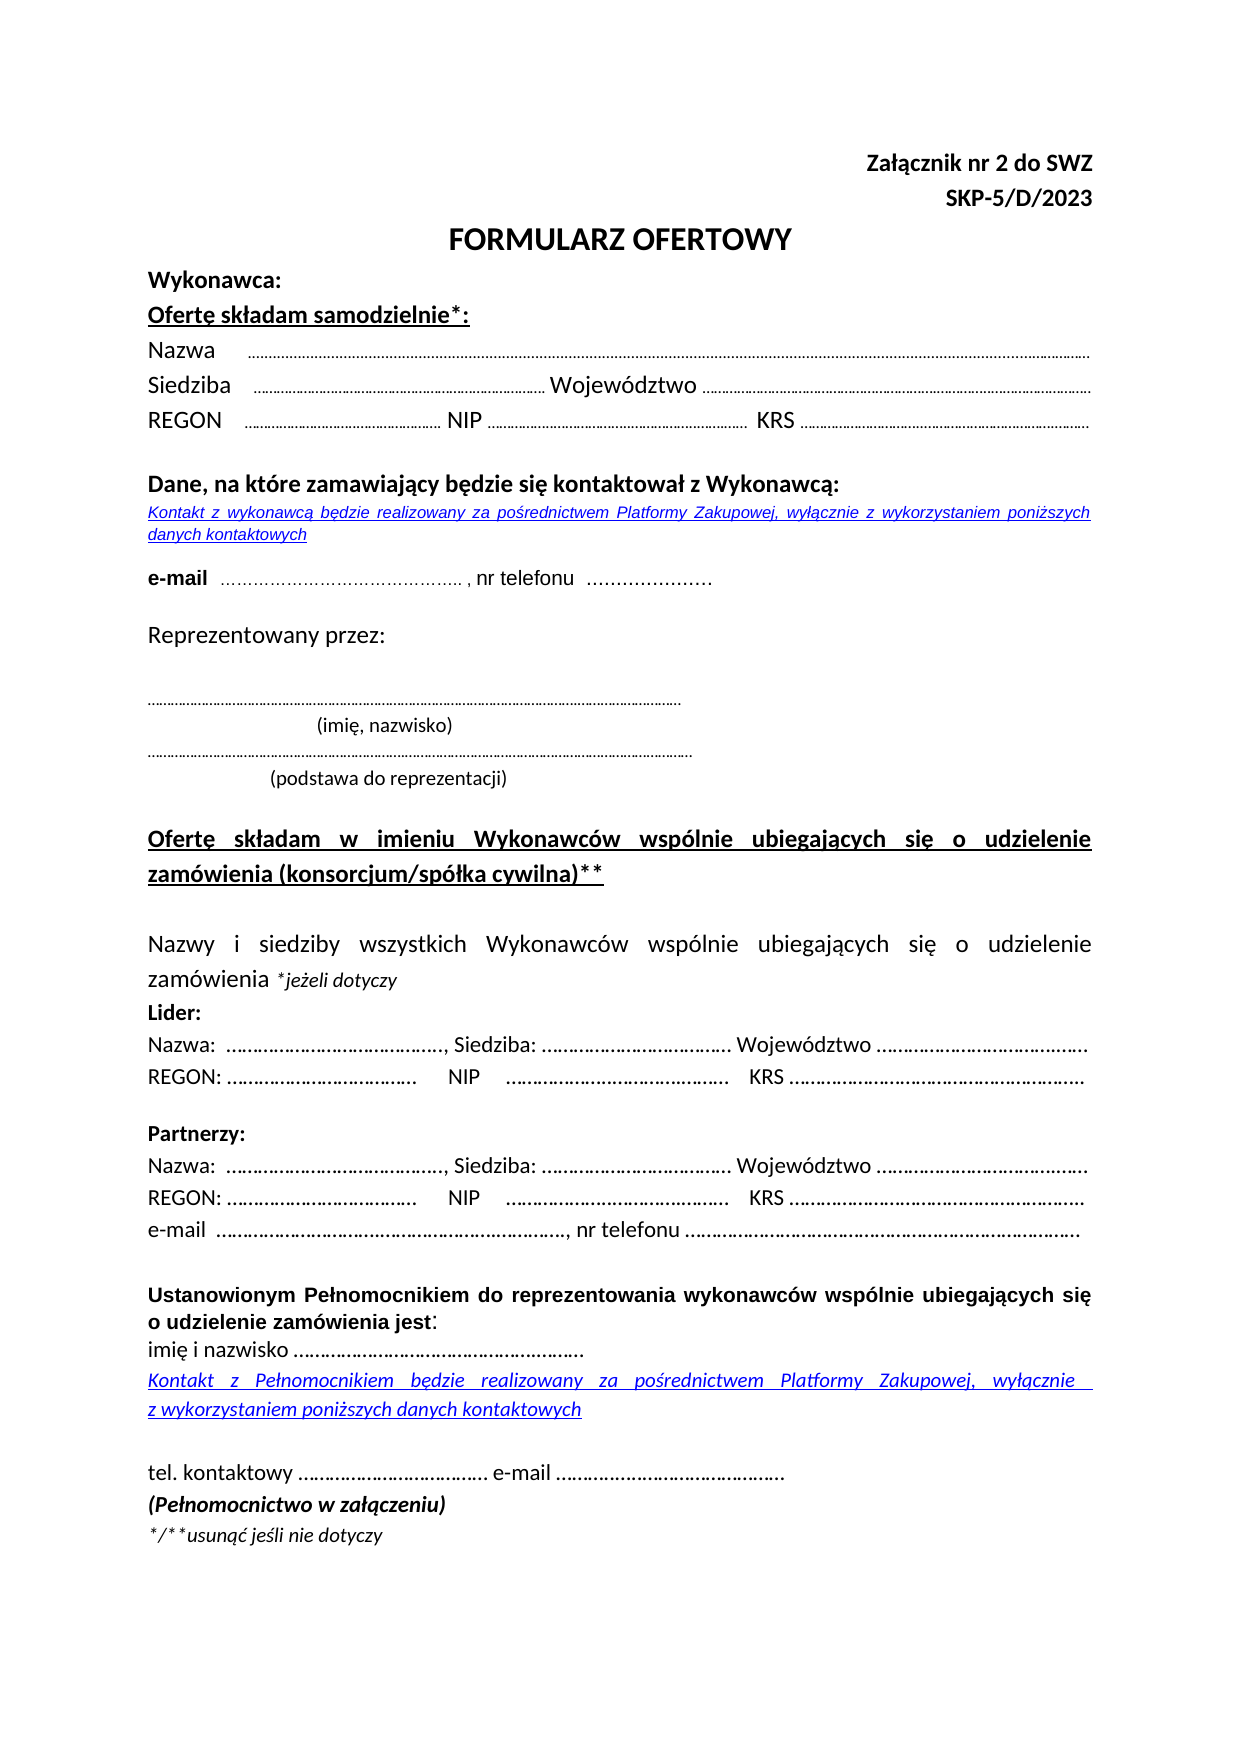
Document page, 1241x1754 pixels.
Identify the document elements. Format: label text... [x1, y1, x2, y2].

text e-mail …………………………………….. , nr telefonu [148, 566, 1093, 590]
text Ustanowionym Pełnomocnikiem do reprezentowania wykonawców wspólnie ubiegających się o udzielenie zamówienia jest: [148, 1282, 1093, 1335]
text Siedziba …………………………………………………………………. Województwo …………………………………………………….…………..…………………….. [148, 369, 1093, 400]
text */**usunąć jeśli nie dotyczy [148, 1522, 1093, 1548]
text REGON: ……………………………… NIP ………………..………….……… KRS ……………………………………………….. [148, 1183, 1093, 1211]
text (imię, nazwisko) [298, 712, 1093, 738]
text (Pełnomocnictwo w załączeniu) [148, 1490, 1093, 1518]
text Kontakt z wykonawcą będzie realizowany za pośrednictwem Platformy Zakupowej, wyłącznie z wykorzystaniem poniższych danych kontaktowych [148, 503, 1093, 544]
text FORMULARZ OFERTOWY [148, 218, 1093, 258]
text Nazwa ..…………… [148, 334, 1093, 365]
text Nazwa: ………………………………….., Siedziba: ……………………………… Województwo …………………………….…… [148, 1151, 1093, 1179]
text SKP-5/D/2023 [148, 183, 1093, 213]
text Ofertę składam samodzielnie*: [148, 299, 1093, 330]
text Lider: [148, 998, 1093, 1026]
text Reprezentowany przez: [148, 619, 1093, 649]
text ………………………………………………………….………………………………………………………………… [148, 741, 1093, 762]
text imię i nazwisko ……………………………………….……… [148, 1335, 1093, 1363]
text Ofertę składam w imieniu Wykonawców wspólnie ubiegających się o udzielenie zamówienia (konsorcjum/spółka cywilna)** [148, 823, 1093, 889]
text ………………………………………………………………………………………………….……………………… [148, 689, 1093, 709]
text Nazwy i siedziby wszystkich Wykonawców wspólnie ubiegających się o udzielenie zamówienia *jeżeli dotyczy [148, 928, 1093, 994]
text Wykonawca: [148, 264, 1093, 295]
text Kontakt z Pełnomocnikiem będzie realizowany za pośrednictwem Platformy Zakupowej, wyłącznie z wykorzystaniem poniższych danych kontaktowych [148, 1390, 1093, 1422]
text Dane, na które zamawiający będzie się kontaktował z Wykonawcą: [148, 468, 1093, 499]
text REGON ………………………..…………………. NIP ……………..………………..……………..…….…… KRS …………………………..…………………………….……… [148, 404, 1093, 435]
text REGON: ……………………………… NIP ………………..………….……… KRS ……………………………………………….. [148, 1062, 1093, 1091]
text Kontakt z Pełnomocnikiem będzie realizowany za pośrednictwem Platformy Zakupowej, wyłącznie z wykorzystaniem poniższych danych kontaktowych [148, 1367, 1093, 1389]
text Załącznik nr 2 do SWZ [148, 148, 1093, 178]
text (podstawa do reprezentacji) [223, 765, 1093, 790]
text e-mail ………………………….………………….…………., nr telefonu ………………………………………………………………… [148, 1215, 1093, 1243]
text tel. kontaktowy ……………………………… e-mail ………..…..……………………… [148, 1458, 1093, 1486]
text Nazwa: ………………………………….., Siedziba: ……………………………… Województwo …………………………….…… [148, 1030, 1093, 1058]
text Partnerzy: [148, 1119, 1093, 1147]
